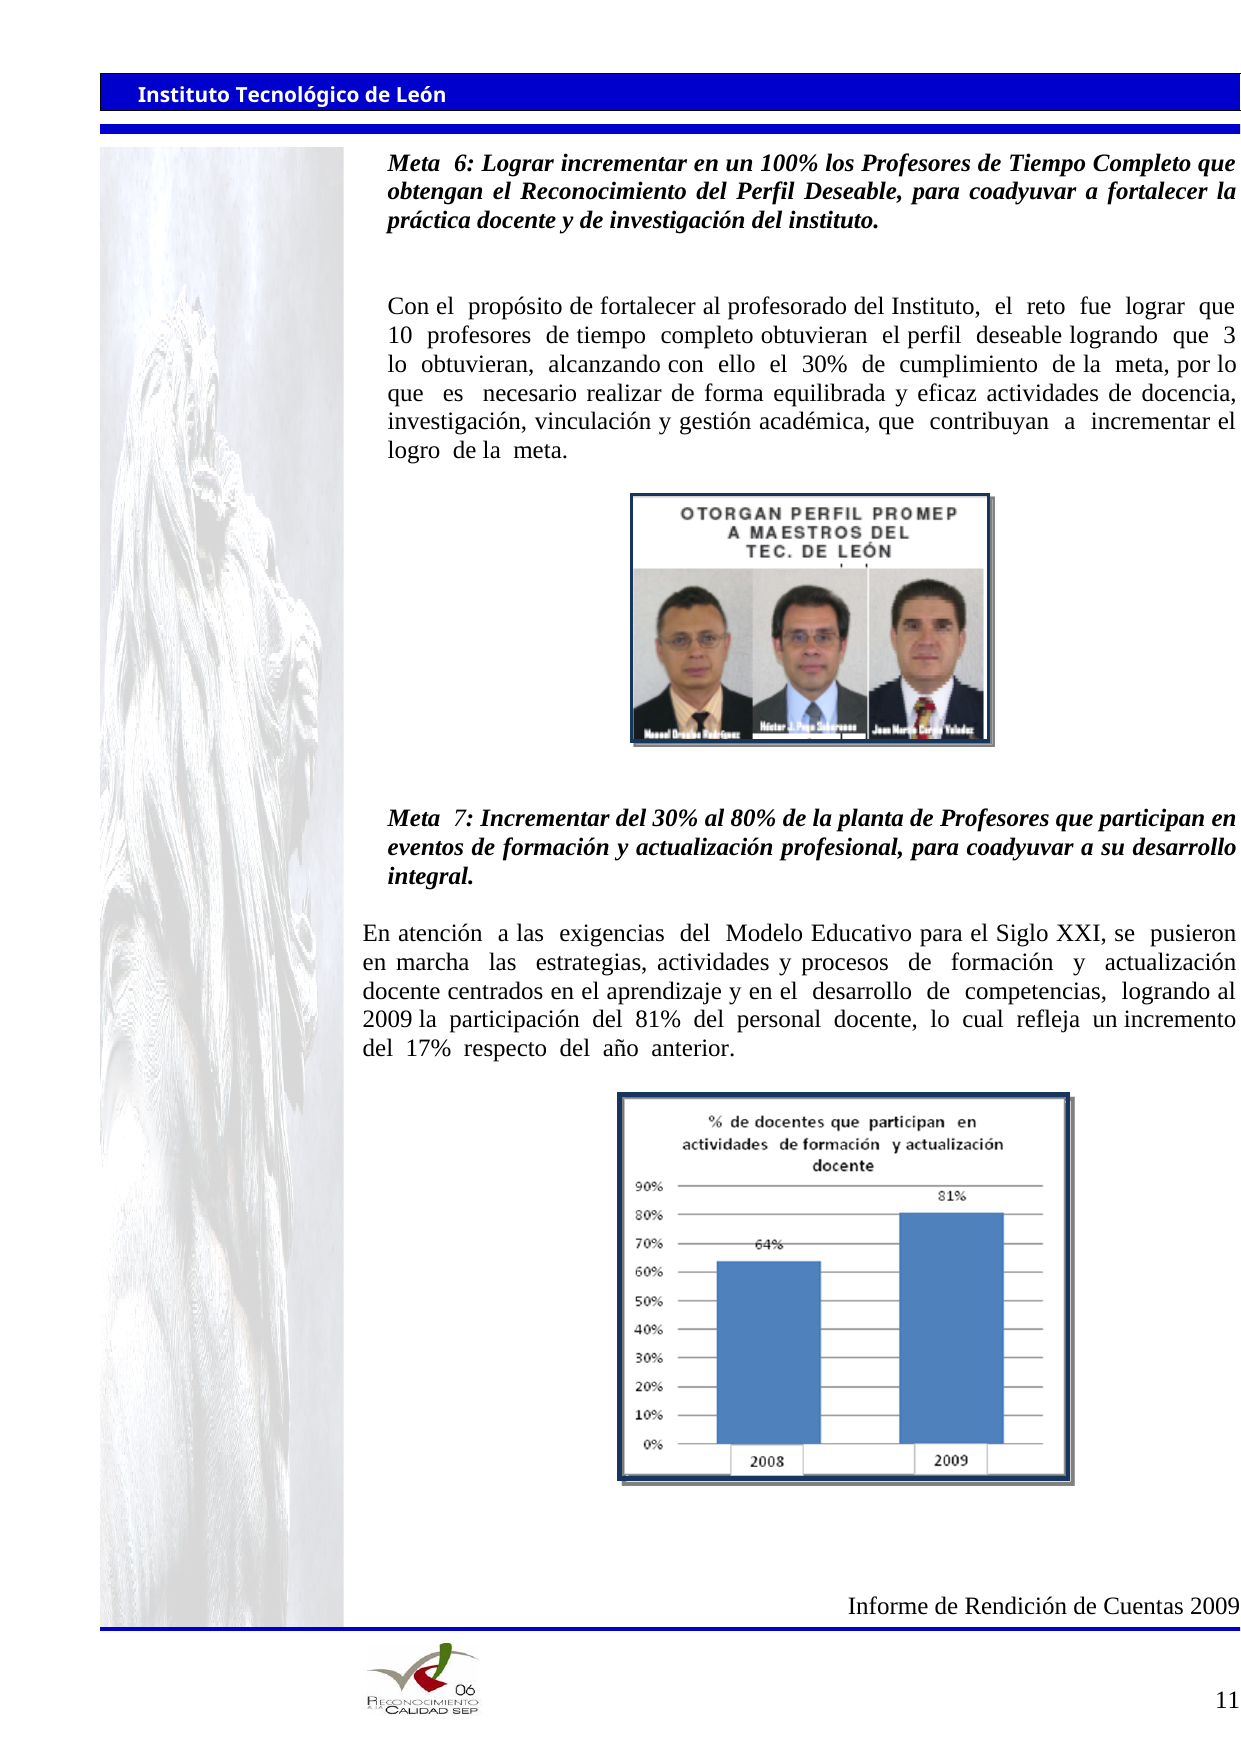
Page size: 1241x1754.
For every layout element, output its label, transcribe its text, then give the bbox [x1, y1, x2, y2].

text Con el propósito de fortalecer al profesorado del Instituto, el reto fue lograr que 10 profesores de tiempo completo obtuvieran el perfil deseable logrando que 3 lo obtuvieran, alcanzando con ello el 30% de cumplimiento de la meta, por lo que es necesario realizar de forma equilibrada y eficaz actividades de docencia, investigación, vinculación y gestión académica, que contribuyan a incrementar el logro de la meta. [387, 291, 1237, 464]
picture [622, 1097, 1066, 1476]
text Meta 6: Lograr incrementar en un 100% los Profesores de Tiempo Completo que obtengan el Reconocimiento del Perfil Deseable, para coadyuvar a fortalecer la práctica docente y de investigación del instituto. [387, 148, 1237, 234]
picture [356, 1638, 488, 1723]
picture [633, 496, 987, 739]
text En atención a las exigencias del Modelo Educativo para el Siglo XXI, se pusieron en marcha las estrategias, actividades y procesos de formación y actualización docente centrados en el aprendizaje y en el desarrollo de competencias, logrando al 2009 la participación del 81% del personal docente, lo cual refleja un incremento del 17% respecto del año anterior. [262, 918, 1237, 1062]
text Meta 7: Incrementar del 30% al 80% de la planta de Profesores que participan en eventos de formación y actualización profesional, para coadyuvar a su desarrollo integral. [387, 803, 1237, 889]
